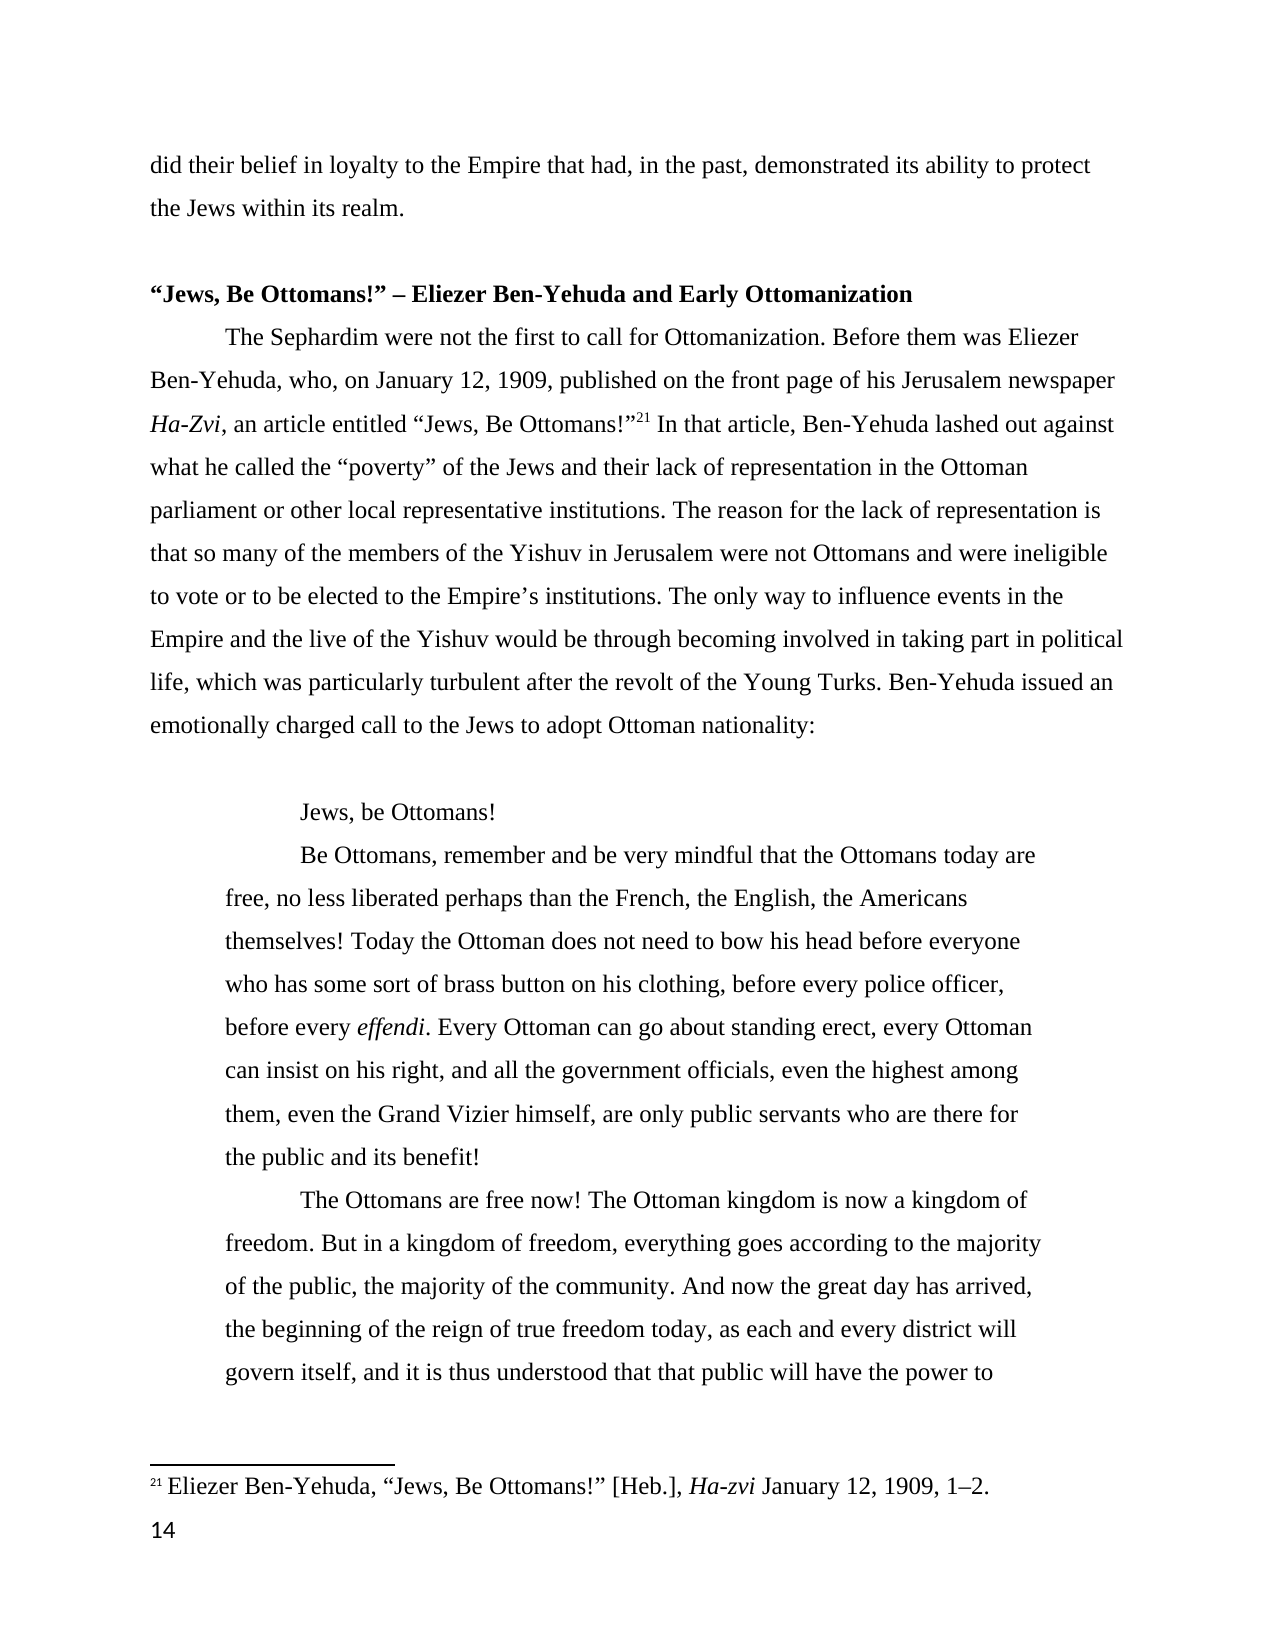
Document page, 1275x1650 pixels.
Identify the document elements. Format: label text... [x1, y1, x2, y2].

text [225, 1185, 1050, 1386]
text The Sephardim were not the first to call for Ottomanization. Before them was Eliezer Ben-Yehuda, who, on January 12, 1909, published on the front page of his Jerusalem newspaper Ha-Zvi, an article entitled “Jews, Be Ottomans!” In that article, Ben-Yehuda lashed out against what he called the “poverty” of the Jews and their lack of representation in the Ottoman parliament or other local representative institutions. The reason for the lack of representation is that so many of the members of the Yishuv in Jerusalem were not Ottomans and were ineligible to vote or to be elected to the Empire’s institutions. The only way to influence events in the Empire and the live of the Yishuv would be through becoming involved in taking part in political life, which was particularly turbulent after the revolt of the Young Turks. Ben-Yehuda issued an emotionally charged call to the Jews to adopt Ottoman nationality: [150, 322, 1125, 739]
text Be Ottomans, remember and be very mindful that the Ottomans today are free, no less liberated perhaps than the French, the English, the Americans themselves! Today the Ottoman does not need to bow his head before everyone who has some sort of brass button on his clothing, before every police officer, before every effendi. Every Ottoman can go about standing erect, every Ottoman can insist on his right, and all the government officials, even the highest among them, even the Grand Vizier himself, are only public servants who are there for the public and its benefit! [225, 840, 1050, 1171]
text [150, 150, 1125, 222]
text “Jews, Be Ottomans!” – Eliezer Ben-Yehuda and Early Ottomanization [150, 279, 1125, 308]
text Jews, be Ottomans! [225, 797, 1050, 826]
